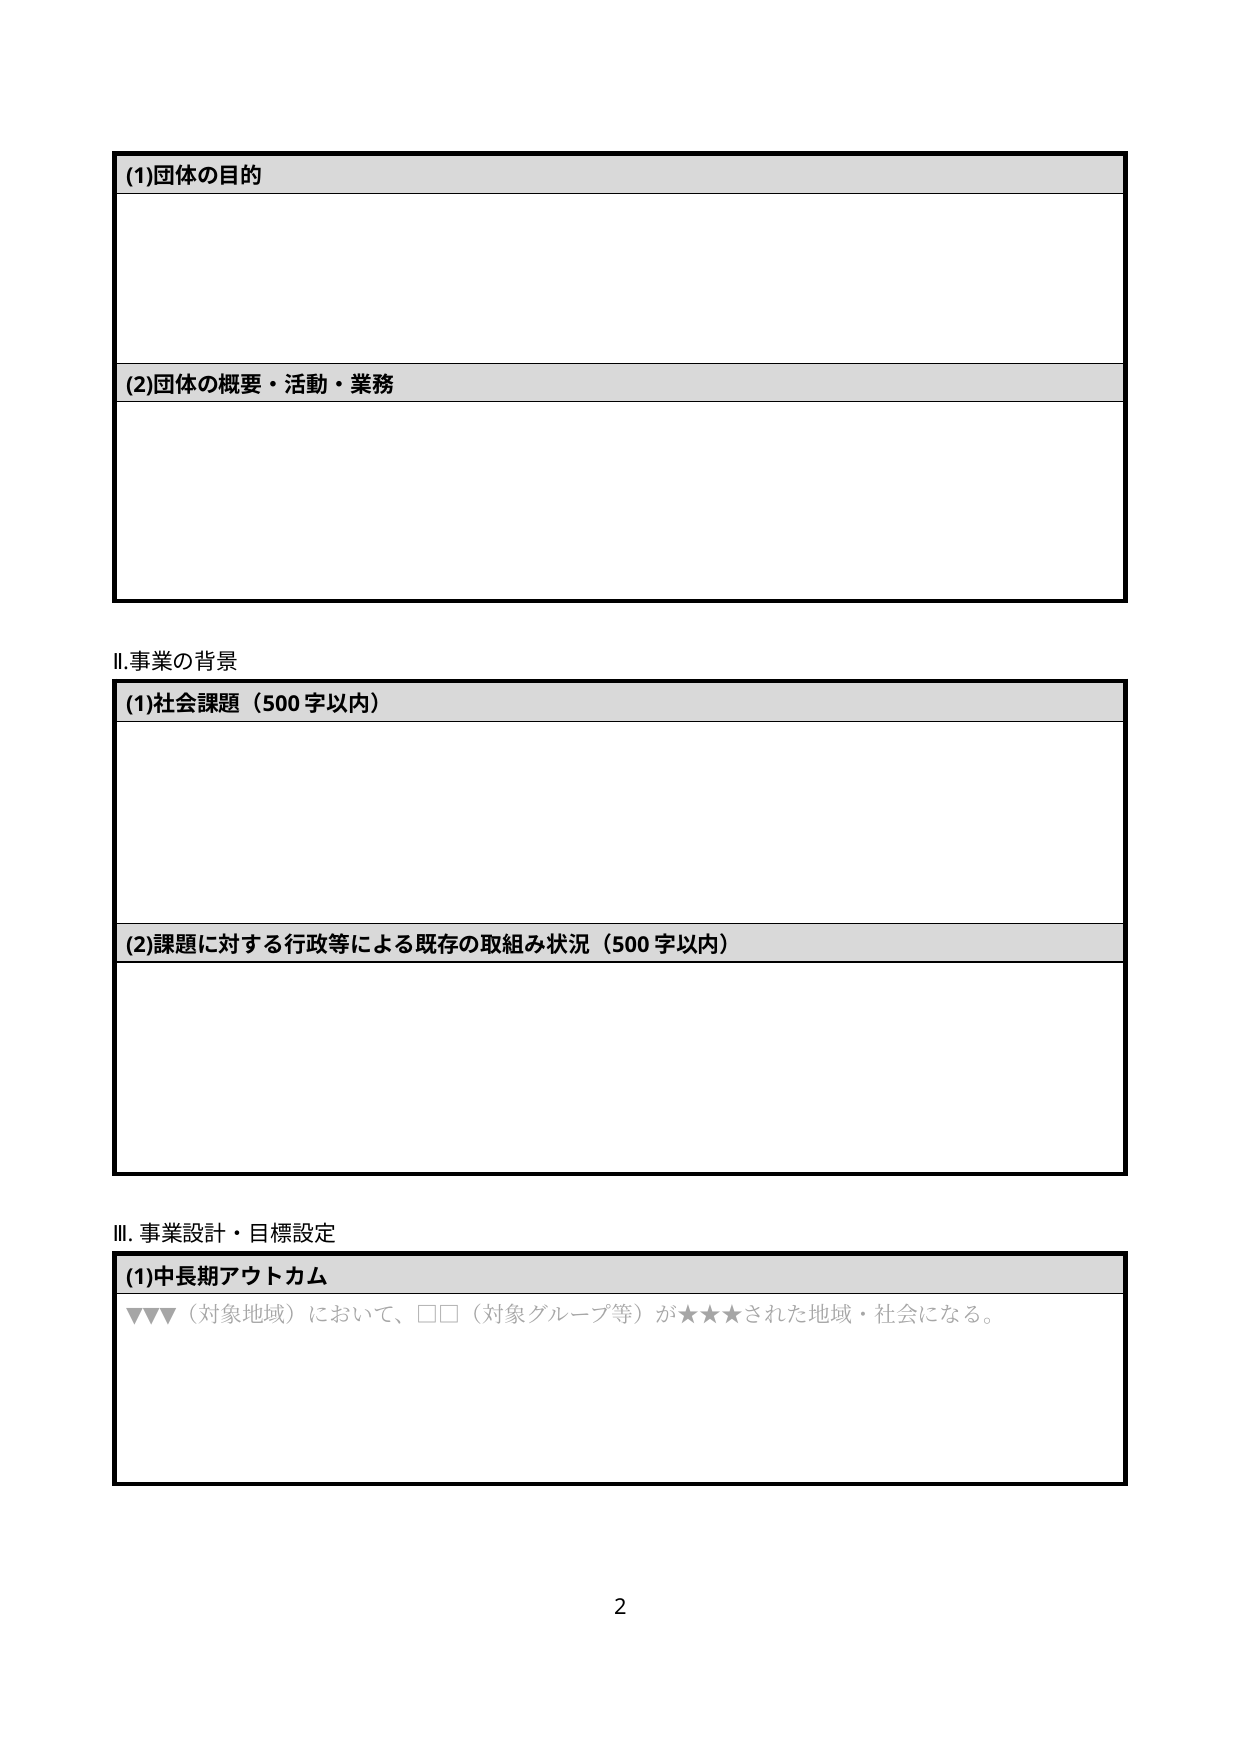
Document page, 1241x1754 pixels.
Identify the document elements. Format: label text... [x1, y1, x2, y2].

table_header (1)社会課題（500字以内） [117, 683, 1123, 721]
table_header (1)中長期アウトカム [117, 1256, 1123, 1293]
table_cell [117, 402, 1123, 599]
table_cell (2)団体の概要・活動・業務 [117, 364, 1123, 401]
table_cell [117, 963, 1123, 1171]
text Ⅱ.事業の背景 [112, 641, 1128, 678]
table_cell ▼▼▼（対象地域）において、□□（対象グループ等）が★★★された地域・社会になる。 [117, 1294, 1123, 1481]
table_cell (2)課題に対する行政等による既存の取組み状況（500字以内） [117, 924, 1123, 961]
table_header (1)団体の目的 [117, 156, 1123, 193]
text Ⅲ. 事業設計・目標設定 [112, 1214, 1128, 1251]
table_cell [117, 722, 1123, 923]
table_cell [117, 194, 1123, 363]
